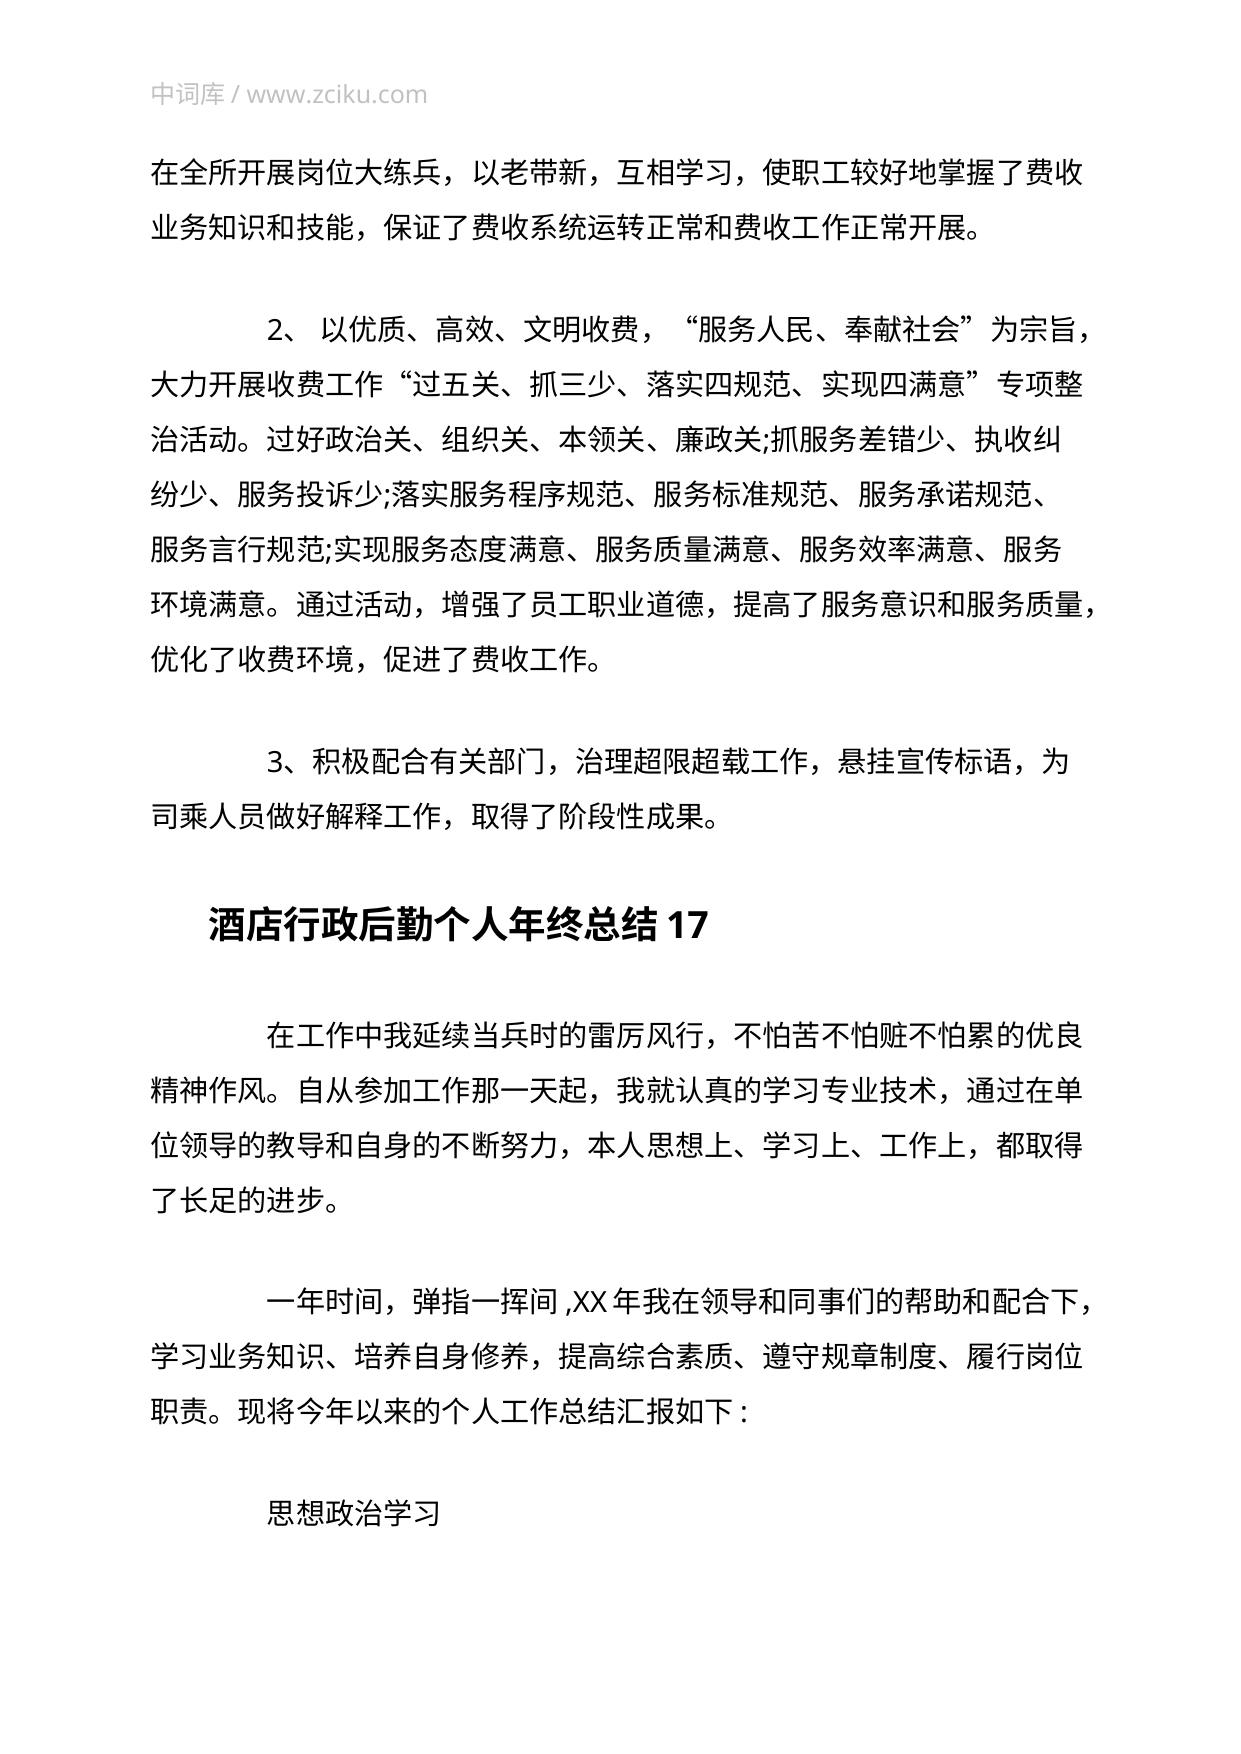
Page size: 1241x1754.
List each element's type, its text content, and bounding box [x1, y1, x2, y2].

text 在工作中我延续当兵时的雷厉风行，不怕苦不怕赃不怕累的优良精神作风。自从参加工作那一天起，我就认真的学习专业技术，通过在单位领导的教导和自身的不断努力，本人思想上、学习上、工作上，都取得了长足的进步。 [150, 1013, 1090, 1219]
text 思想政治学习 [150, 1491, 1090, 1533]
text 2、 以优质、高效、文明收费，“服务人民、奉献社会”为宗旨，大力开展收费工作“过五关、抓三少、落实四规范、实现四满意”专项整治活动。过好政治关、组织关、本领关、廉政关;抓服务差错少、执收纠纷少、服务投诉少;落实服务程序规范、服务标准规范、服务承诺规范、服务言行规范;实现服务态度满意、服务质量满意、服务效率满意、服务环境满意。通过活动，增强了员工职业道德，提高了服务意识和服务质量，优化了收费环境，促进了费收工作。 [150, 307, 1090, 679]
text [150, 150, 1090, 247]
text 一年时间，弹指一挥间 ,XX年我在领导和同事们的帮助和配合下，学习业务知识、培养自身修养，提高综合素质、遵守规章制度、履行岗位职责。现将今年以来的个人工作总结汇报如下 : [150, 1279, 1090, 1431]
text 酒店行政后勤个人年终总结17 [150, 895, 1090, 949]
text 3、积极配合有关部门，治理超限超载工作，悬挂宣传标语，为司乘人员做好解释工作，取得了阶段性成果。 [150, 738, 1090, 836]
